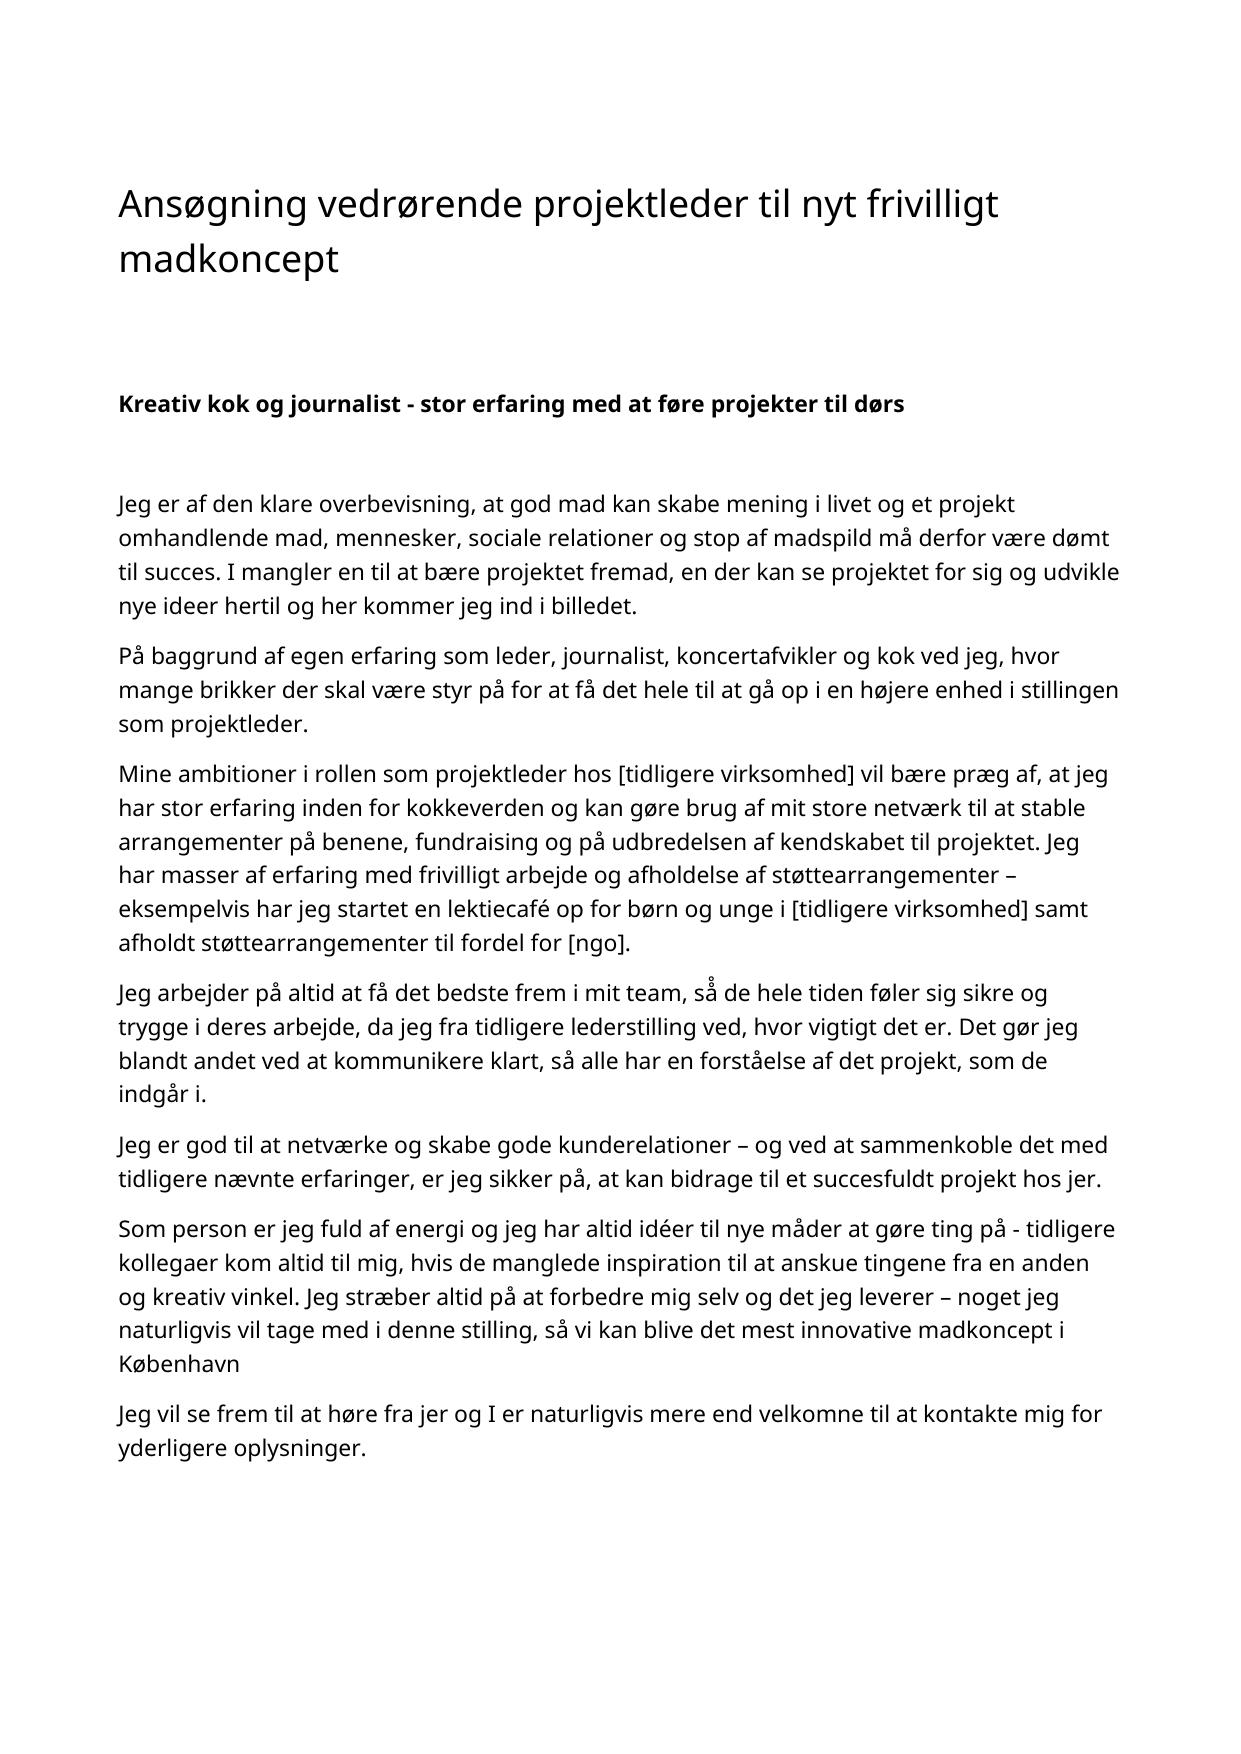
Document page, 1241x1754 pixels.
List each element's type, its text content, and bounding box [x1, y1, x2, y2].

text På baggrund af egen erfaring som leder, journalist, koncertafvikler og kok ved jeg, hvor mange brikker der skal være styr på for at få det hele til at gå op i en højere enhed i stillingen som projektleder. [118, 640, 1122, 739]
text Ansøgning vedrørende projektleder til nyt frivilligt madkoncept [118, 177, 1122, 369]
text Jeg arbejder på altid at få det bedste frem i mit team, så̊ de hele tiden føler sig sikre og trygge i deres arbejde, da jeg fra tidligere lederstilling ved, hvor vigtigt det er. Det gør jeg blandt andet ved at kommunikere klart, så alle har en forståelse af det projekt, som de indgår i. [118, 977, 1122, 1109]
text Kreativ kok og journalist - stor erfaring med at føre projekter til dørs [118, 387, 1122, 419]
text Jeg vil se frem til at høre fra jer og I er naturligvis mere end velkomne til at kontakte mig for yderligere oplysninger. [118, 1398, 1122, 1463]
text Jeg er god til at netværke og skabe gode kunderelationer – og ved at sammenkoble det med tidligere nævnte erfaringer, er jeg sikker på, at kan bidrage til et succesfuldt projekt hos jer. [118, 1129, 1122, 1194]
text Jeg er af den klare overbevisning, at god mad kan skabe mening i livet og et projekt omhandlende mad, mennesker, sociale relationer og stop af madspild må derfor være dømt til succes. I mangler en til at bære projektet fremad, en der kan se projektet for sig og udvikle nye ideer hertil og her kommer jeg ind i billedet. [118, 488, 1122, 621]
text Mine ambitioner i rollen som projektleder hos [tidligere virksomhed] vil bære præg af, at jeg har stor erfaring inden for kokkeverden og kan gøre brug af mit store netværk til at stable arrangementer på benene, fundraising og på udbredelsen af kendskabet til projektet. Jeg har masser af erfaring med frivilligt arbejde og afholdelse af støttearrangementer – eksempelvis har jeg startet en lektiecafé op for børn og unge i [tidligere virksomhed] samt afholdt støttearrangementer til fordel for [ngo]. [118, 758, 1122, 958]
text Som person er jeg fuld af energi og jeg har altid idéer til nye måder at gøre ting på - tidligere kollegaer kom altid til mig, hvis de manglede inspiration til at anskue tingene fra en anden og kreativ vinkel. Jeg stræber altid på at forbedre mig selv og det jeg leverer – noget jeg naturligvis vil tage med i denne stilling, så vi kan blive det mest innovative madkoncept i København [118, 1213, 1122, 1379]
